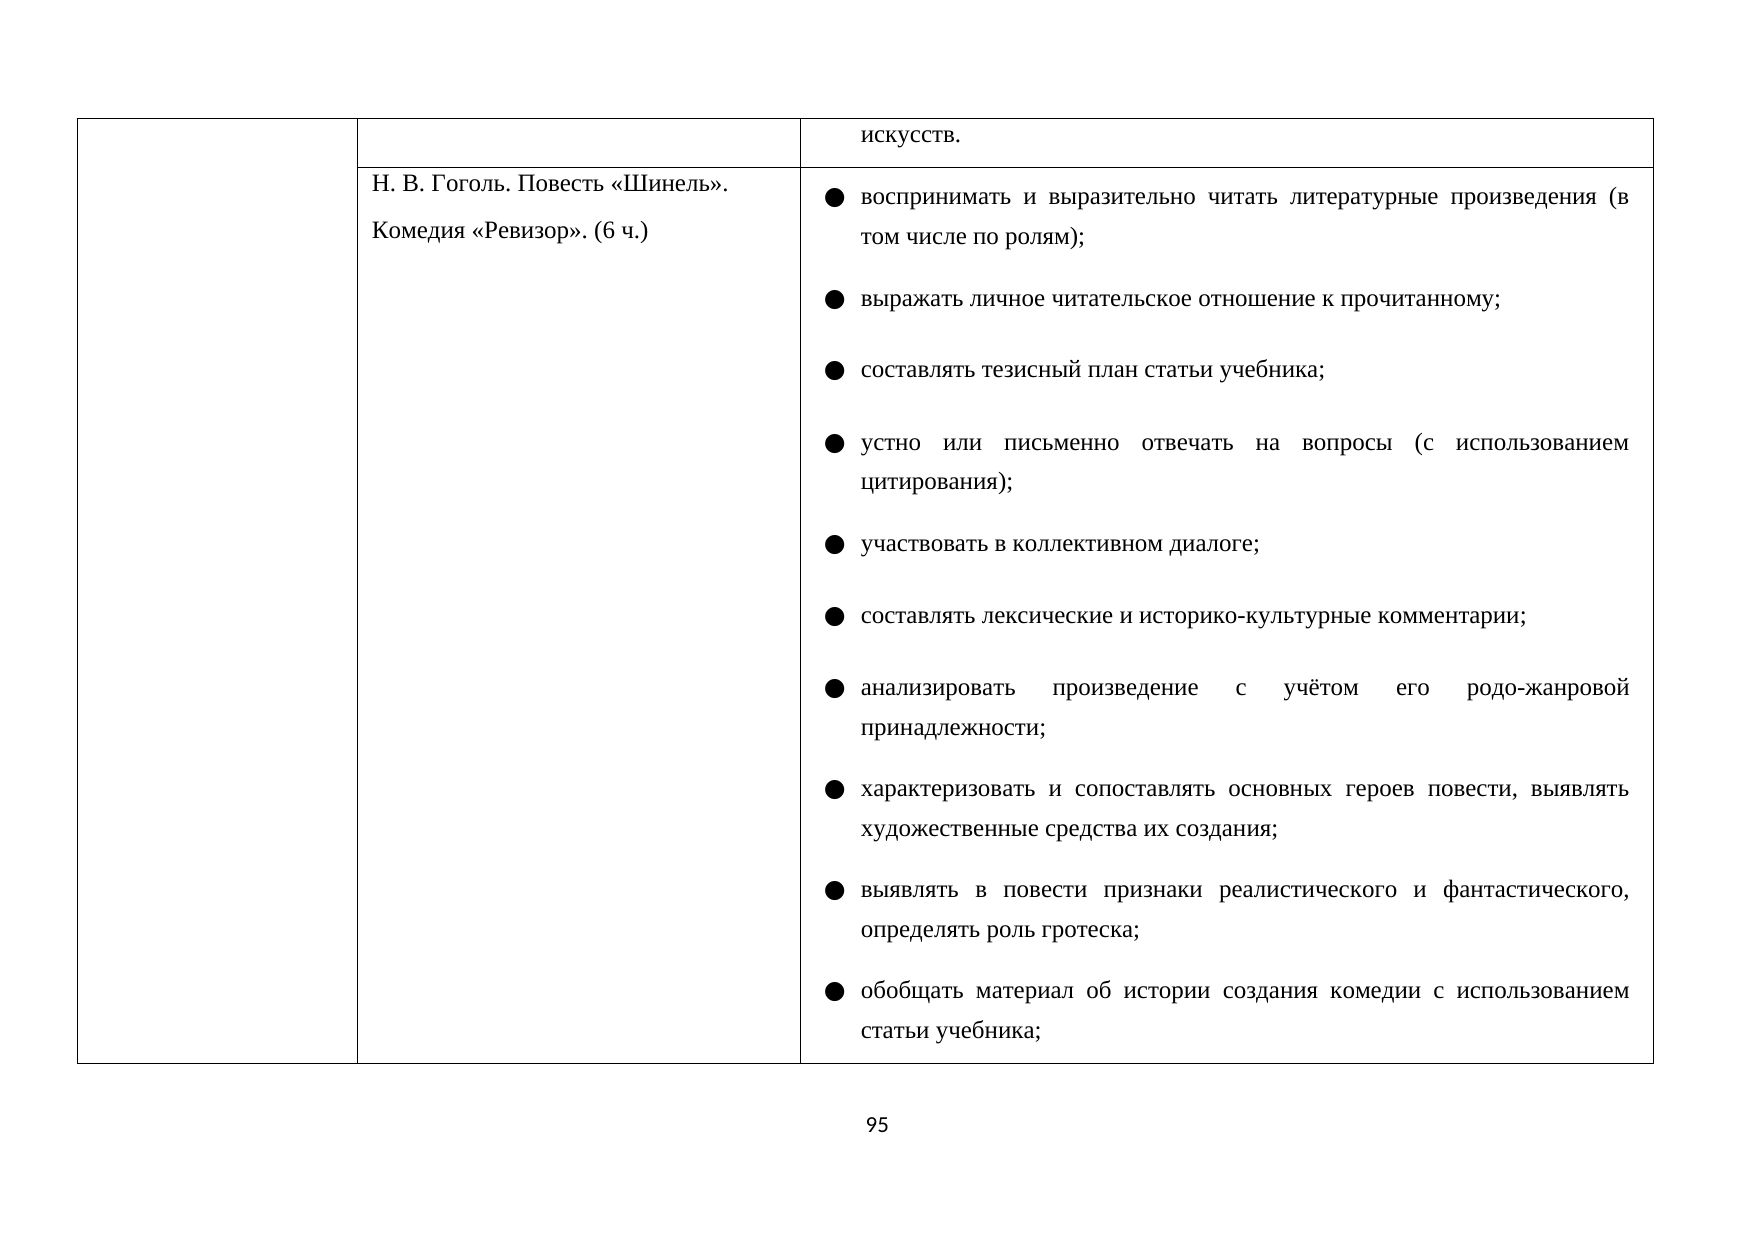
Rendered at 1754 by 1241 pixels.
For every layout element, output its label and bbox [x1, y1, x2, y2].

table_cell [358, 119, 800, 167]
table_cell [358, 168, 800, 1063]
table_cell [801, 119, 1653, 167]
table_cell [801, 168, 1653, 1063]
